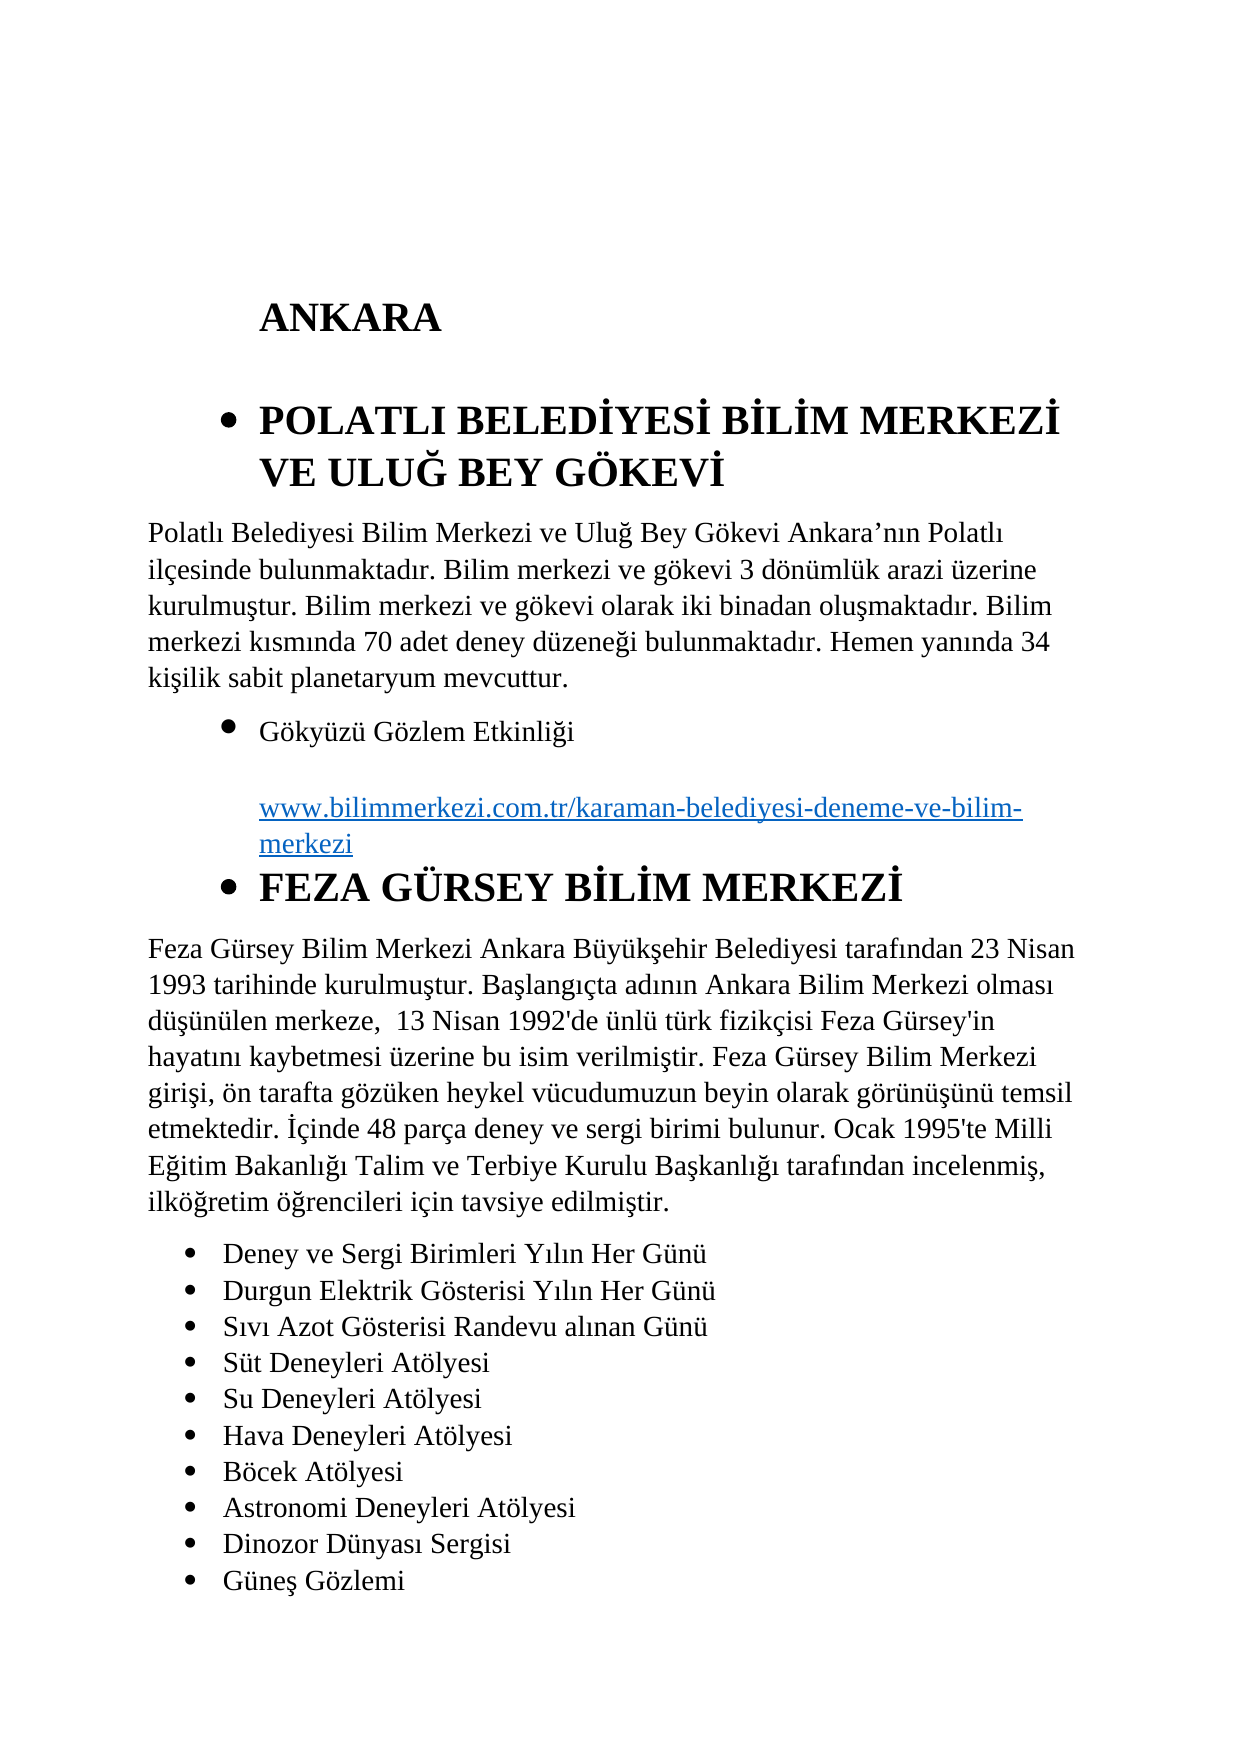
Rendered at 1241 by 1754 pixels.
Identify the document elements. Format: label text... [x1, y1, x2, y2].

list Dinozor Dünyası Sergisi [185, 1527, 1093, 1560]
text Polatlı Belediyesi Bilim Merkezi ve Uluğ Bey Gökevi Ankara’nın Polatlı ilçesinde bulunmaktadır. Bilim merkezi ve gökevi 3 dönümlük arazi üzerine kurulmuştur. Bilim merkezi ve gökevi olarak iki binadan oluşmaktadır. Bilim merkezi kısmında 70 adet deney düzeneği bulunmaktadır. Hemen yanında 34 kişilik sabit planetaryum mevcuttur. [148, 516, 1093, 694]
list Astronomi Deneyleri Atölyesi [185, 1490, 1093, 1524]
list Durgun Elektrik Gösterisi Yılın Her Günü [185, 1273, 1093, 1307]
list Gökyüzü Gözlem Etkinliği [221, 713, 1093, 751]
list Sıvı Azot Gösterisi Randevu alınan Günü [185, 1309, 1093, 1343]
list Güneş Gözlemi [185, 1563, 1093, 1597]
list ANKARA [259, 292, 1093, 340]
list www.bilimmerkezi.com.tr/karaman-belediyesi-deneme-ve-bilim-merkezi [259, 790, 1093, 860]
text Feza Gürsey Bilim Merkezi Ankara Büyükşehir Belediyesi tarafından 23 Nisan 1993 tarihinde kurulmuştur. Başlangıçta adının Ankara Bilim Merkezi olması düşünülen merkeze, 13 Nisan 1992'de ünlü türk fizikçisi Feza Gürsey'in hayatını kaybetmesi üzerine bu isim verilmiştir. Feza Gürsey Bilim Merkezi girişi, ön tarafta gözüken heykel vücudumuzun beyin olarak görünüşünü temsil etmektedir. İçinde 48 parça deney ve sergi birimi bulunur. Ocak 1995'te Milli Eğitim Bakanlığı Talim ve Terbiye Kurulu Başkanlığı tarafından incelenmiş, ilköğretim öğrencileri için tavsiye edilmiştir. [148, 931, 1093, 1217]
list Su Deneyleri Atölyesi [185, 1382, 1093, 1415]
list Deney ve Sergi Birimleri Yılın Her Günü [185, 1237, 1093, 1270]
list POLATLI BELEDİYESİ BİLİM MERKEZİ VE ULUĞ BEY GÖKEVİ [221, 396, 1093, 495]
list Böcek Atölyesi [185, 1454, 1093, 1488]
list FEZA GÜRSEY BİLİM MERKEZİ [221, 862, 1093, 910]
list Süt Deneyleri Atölyesi [185, 1345, 1093, 1379]
list Hava Deneyleri Atölyesi [185, 1418, 1093, 1452]
